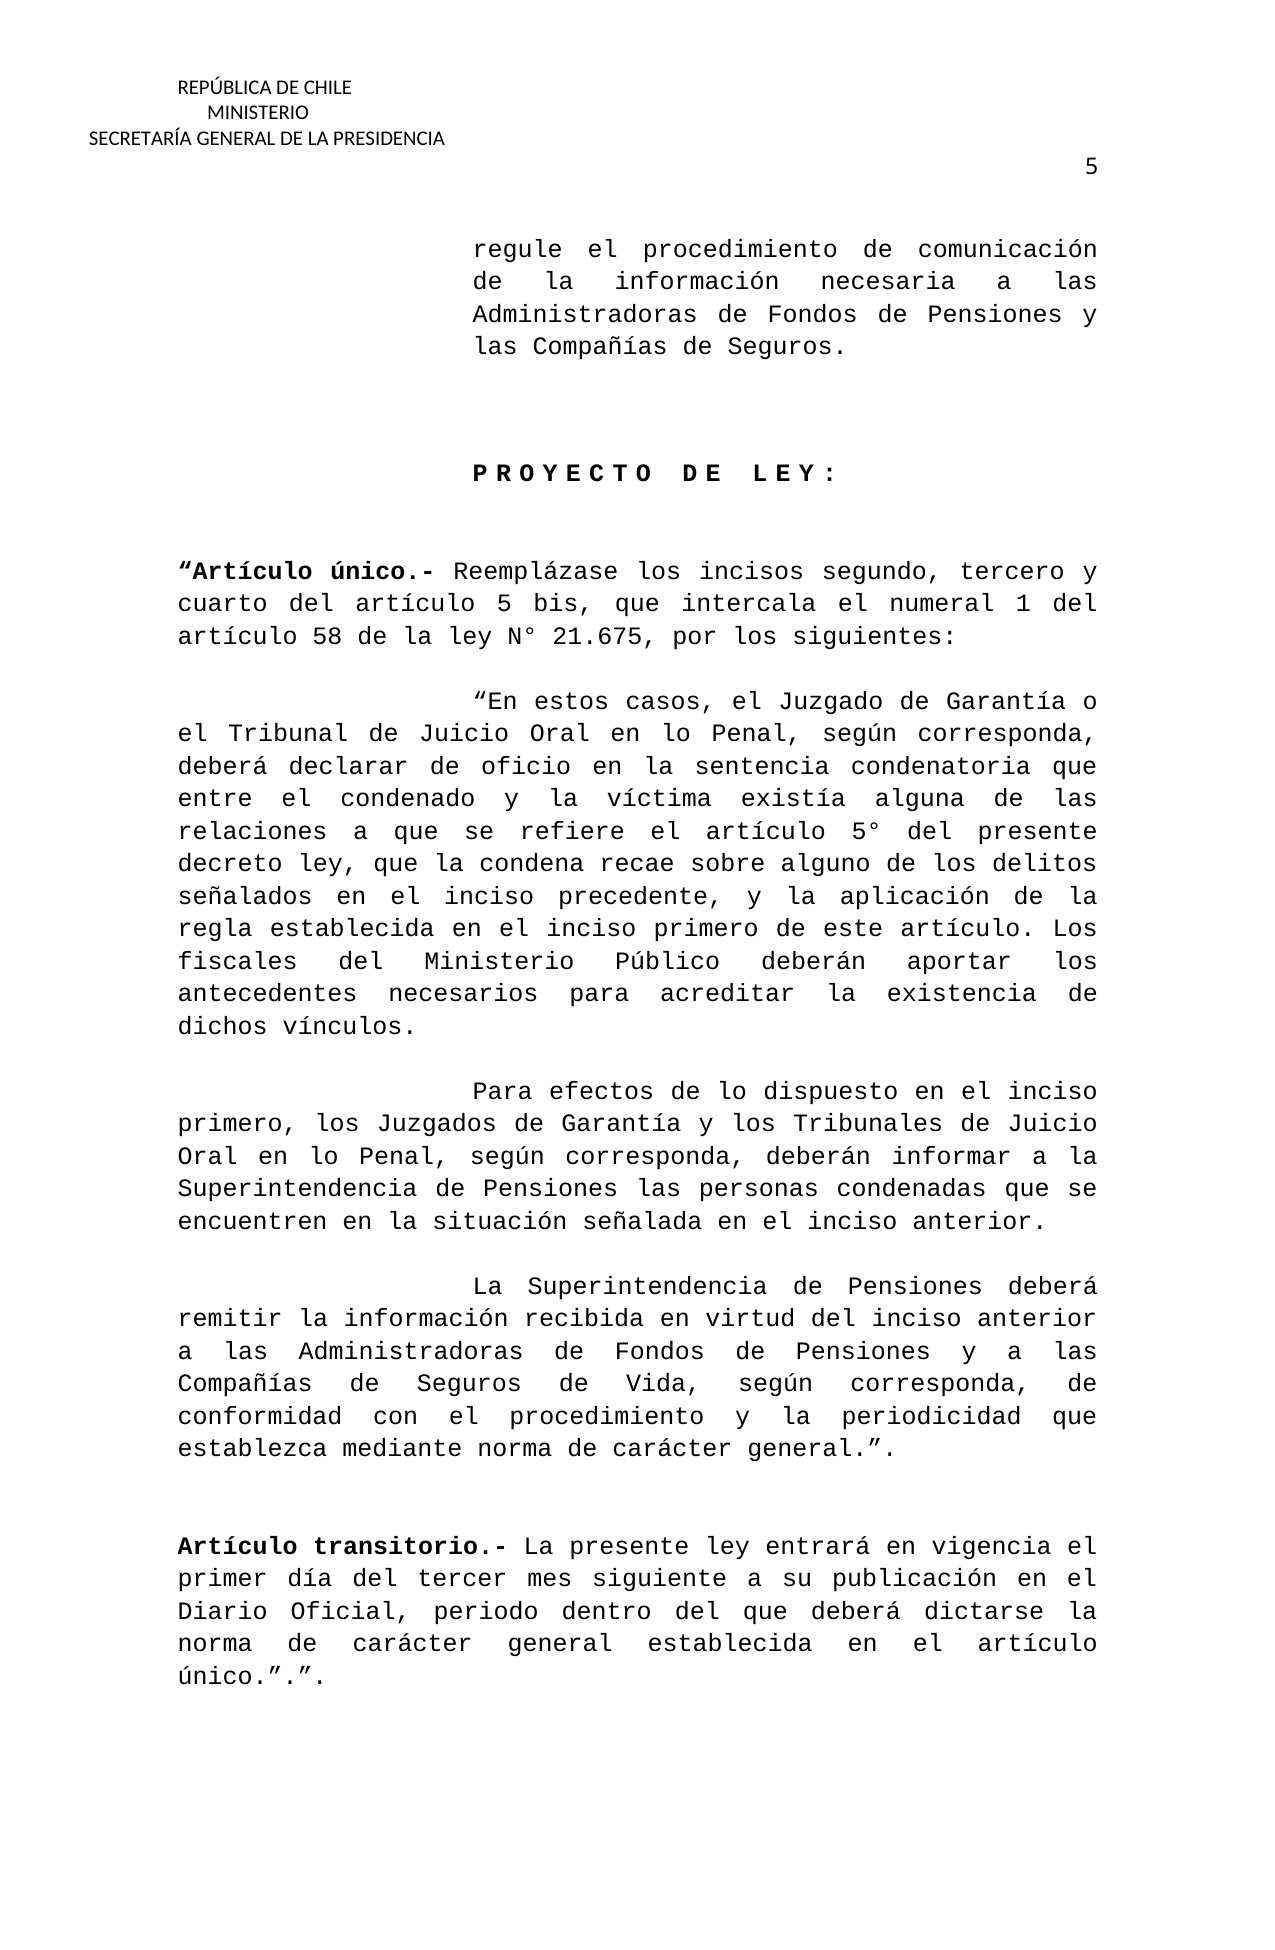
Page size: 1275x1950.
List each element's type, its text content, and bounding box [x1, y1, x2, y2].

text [472, 236, 1098, 362]
list “Artículo único.- Reemplázase los incisos segundo, tercero y cuarto del artículo 5 bis, que intercala el numeral 1 del artículo 58 de la ley N° 21.675, por los siguientes: [177, 558, 1098, 652]
list “En estos casos, el Juzgado de Garantía o el Tribunal de Juicio Oral en lo Penal, según corresponda, deberá declarar de oficio en la sentencia condenatoria que entre el condenado y la víctima existía alguna de las relaciones a que se refiere el artículo 5° del presente decreto ley, que la condena recae sobre alguno de los delitos señalados en el inciso precedente, y la aplicación de la regla establecida en el inciso primero de este artículo. Los fiscales del Ministerio Público deberán aportar los antecedentes necesarios para acreditar la existencia de dichos vínculos. [177, 688, 1098, 1042]
list Para efectos de lo dispuesto en el inciso primero, los Juzgados de Garantía y los Tribunales de Juicio Oral en lo Penal, según corresponda, deberán informar a la Superintendencia de Pensiones las personas condenadas que se encuentren en la situación señalada en el inciso anterior. [177, 1078, 1098, 1237]
list Artículo transitorio.- La presente ley entrará en vigencia el primer día del tercer mes siguiente a su publicación en el Diario Oficial, periodo dentro del que deberá dictarse la norma de carácter general establecida en el artículo único.”.”. [177, 1533, 1098, 1692]
list PROYECTO DE LEY: [472, 461, 1098, 489]
list La Superintendencia de Pensiones deberá remitir la información recibida en virtud del inciso anterior a las Administradoras de Fondos de Pensiones y a las Compañías de Seguros de Vida, según corresponda, de conformidad con el procedimiento y la periodicidad que establezca mediante norma de carácter general.”. [177, 1273, 1098, 1464]
